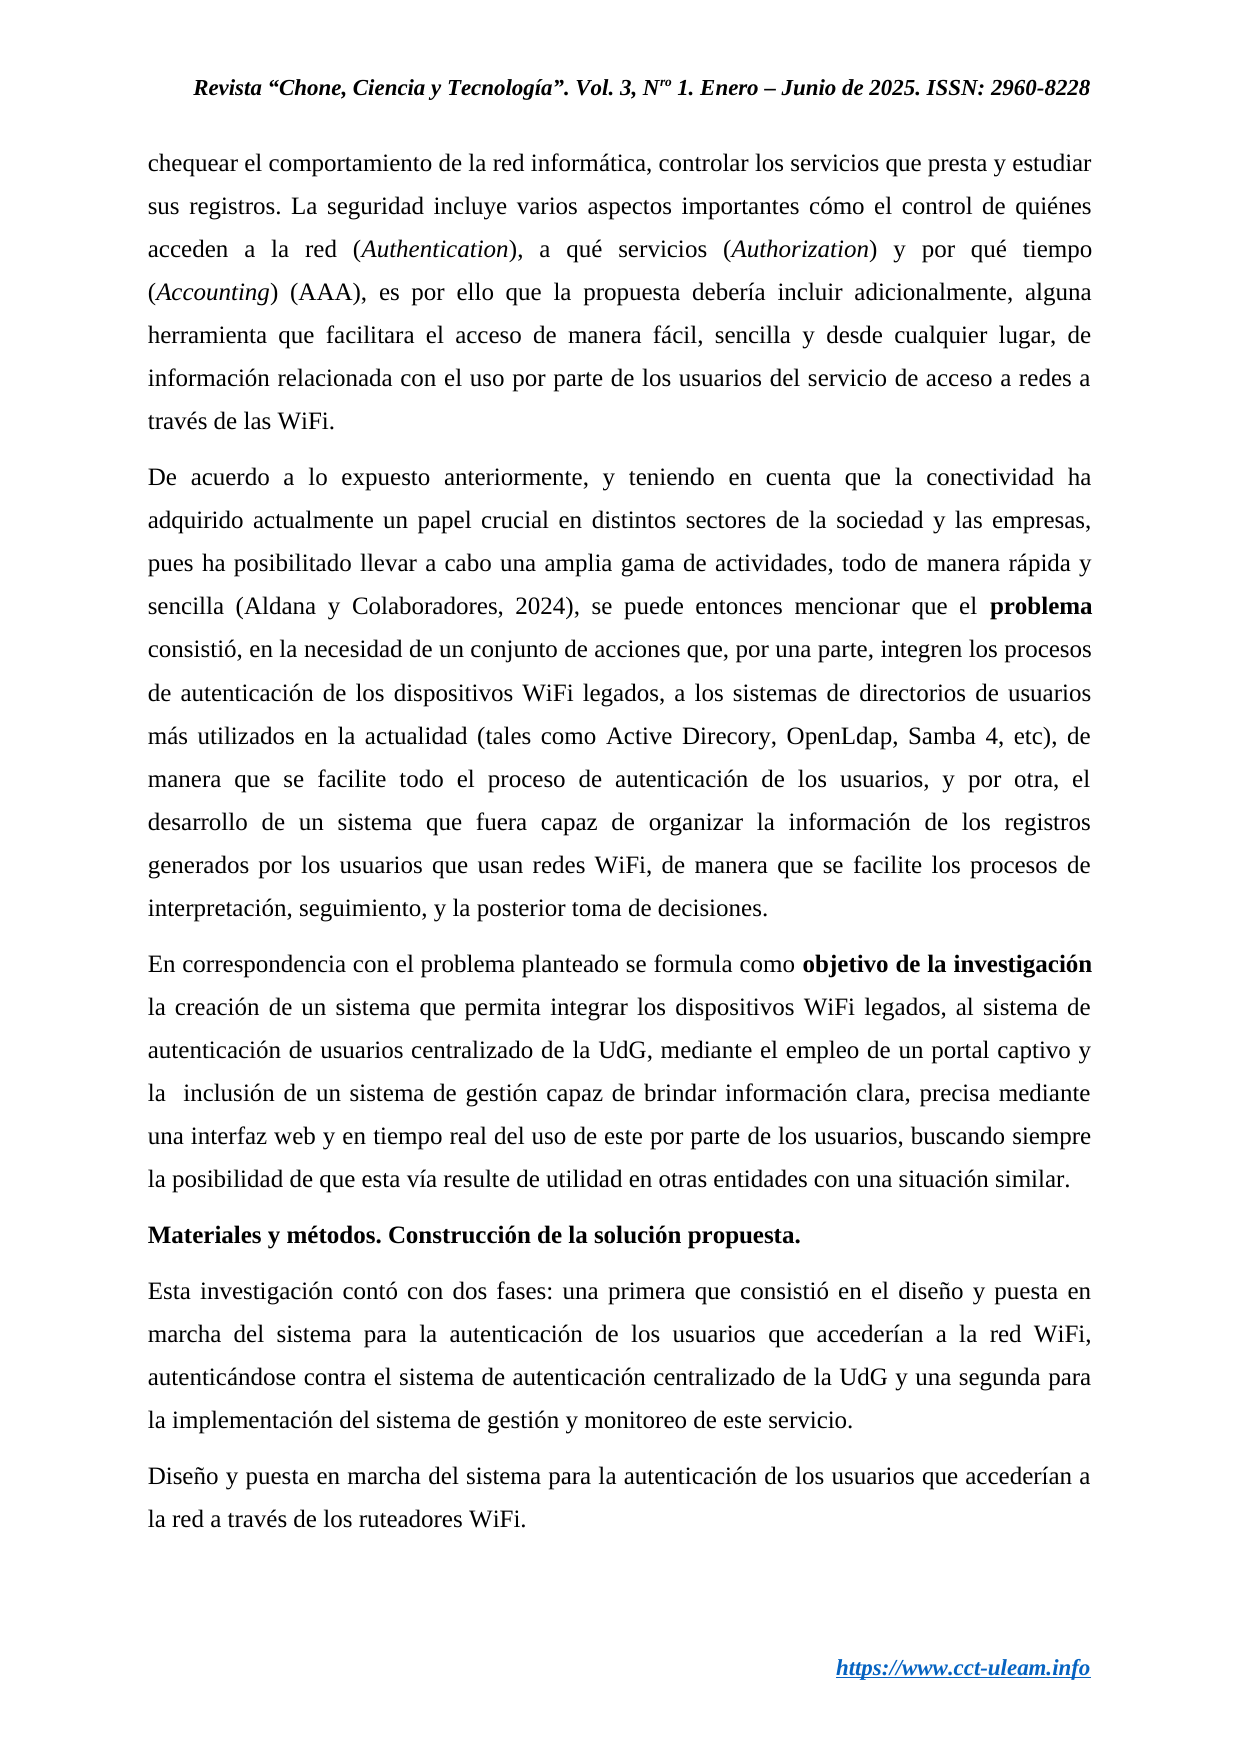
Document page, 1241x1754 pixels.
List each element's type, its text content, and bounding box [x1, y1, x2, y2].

text Diseño y puesta en marcha del sistema para la autenticación de los usuarios que accederían a la red a través de los ruteadores WiFi. [148, 1461, 1092, 1533]
text De acuerdo a lo expuesto anteriormente, y teniendo en cuenta que la conectividad ha adquirido actualmente un papel crucial en distintos sectores de la sociedad y las empresas, pues ha posibilitado llevar a cabo una amplia gama de actividades, todo de manera rápida y sencilla (Aldana y Colaboradores, 2024), se puede entonces mencionar que el problema consistió, en la necesidad de un conjunto de acciones que, por una parte, integren los procesos de autenticación de los dispositivos WiFi legados, a los sistemas de directorios de usuarios más utilizados en la actualidad (tales como Active Direcory, OpenLdap, Samba 4, etc), de manera que se facilite todo el proceso de autenticación de los usuarios, y por otra, el desarrollo de un sistema que fuera capaz de organizar la información de los registros generados por los usuarios que usan redes WiFi, de manera que se facilite los procesos de interpretación, seguimiento, y la posterior toma de decisiones. [148, 462, 1092, 922]
text Esta investigación contó con dos fases: una primera que consistió en el diseño y puesta en marcha del sistema para la autenticación de los usuarios que accederían a la red WiFi, autenticándose contra el sistema de autenticación centralizado de la UdG y una segunda para la implementación del sistema de gestión y monitoreo de este servicio. [148, 1276, 1092, 1434]
text En correspondencia con el problema planteado se formula como objetivo de la investigación la creación de un sistema que permita integrar los dispositivos WiFi legados, al sistema de autenticación de usuarios centralizado de la UdG, mediante el empleo de un portal captivo y la inclusión de un sistema de gestión capaz de brindar información clara, precisa mediante una interfaz web y en tiempo real del uso de este por parte de los usuarios, buscando siempre la posibilidad de que esta vía resulte de utilidad en otras entidades con una situación similar. [148, 949, 1092, 1193]
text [148, 148, 1092, 435]
text Materiales y métodos. Construcción de la solución propuesta. [148, 1220, 1092, 1249]
